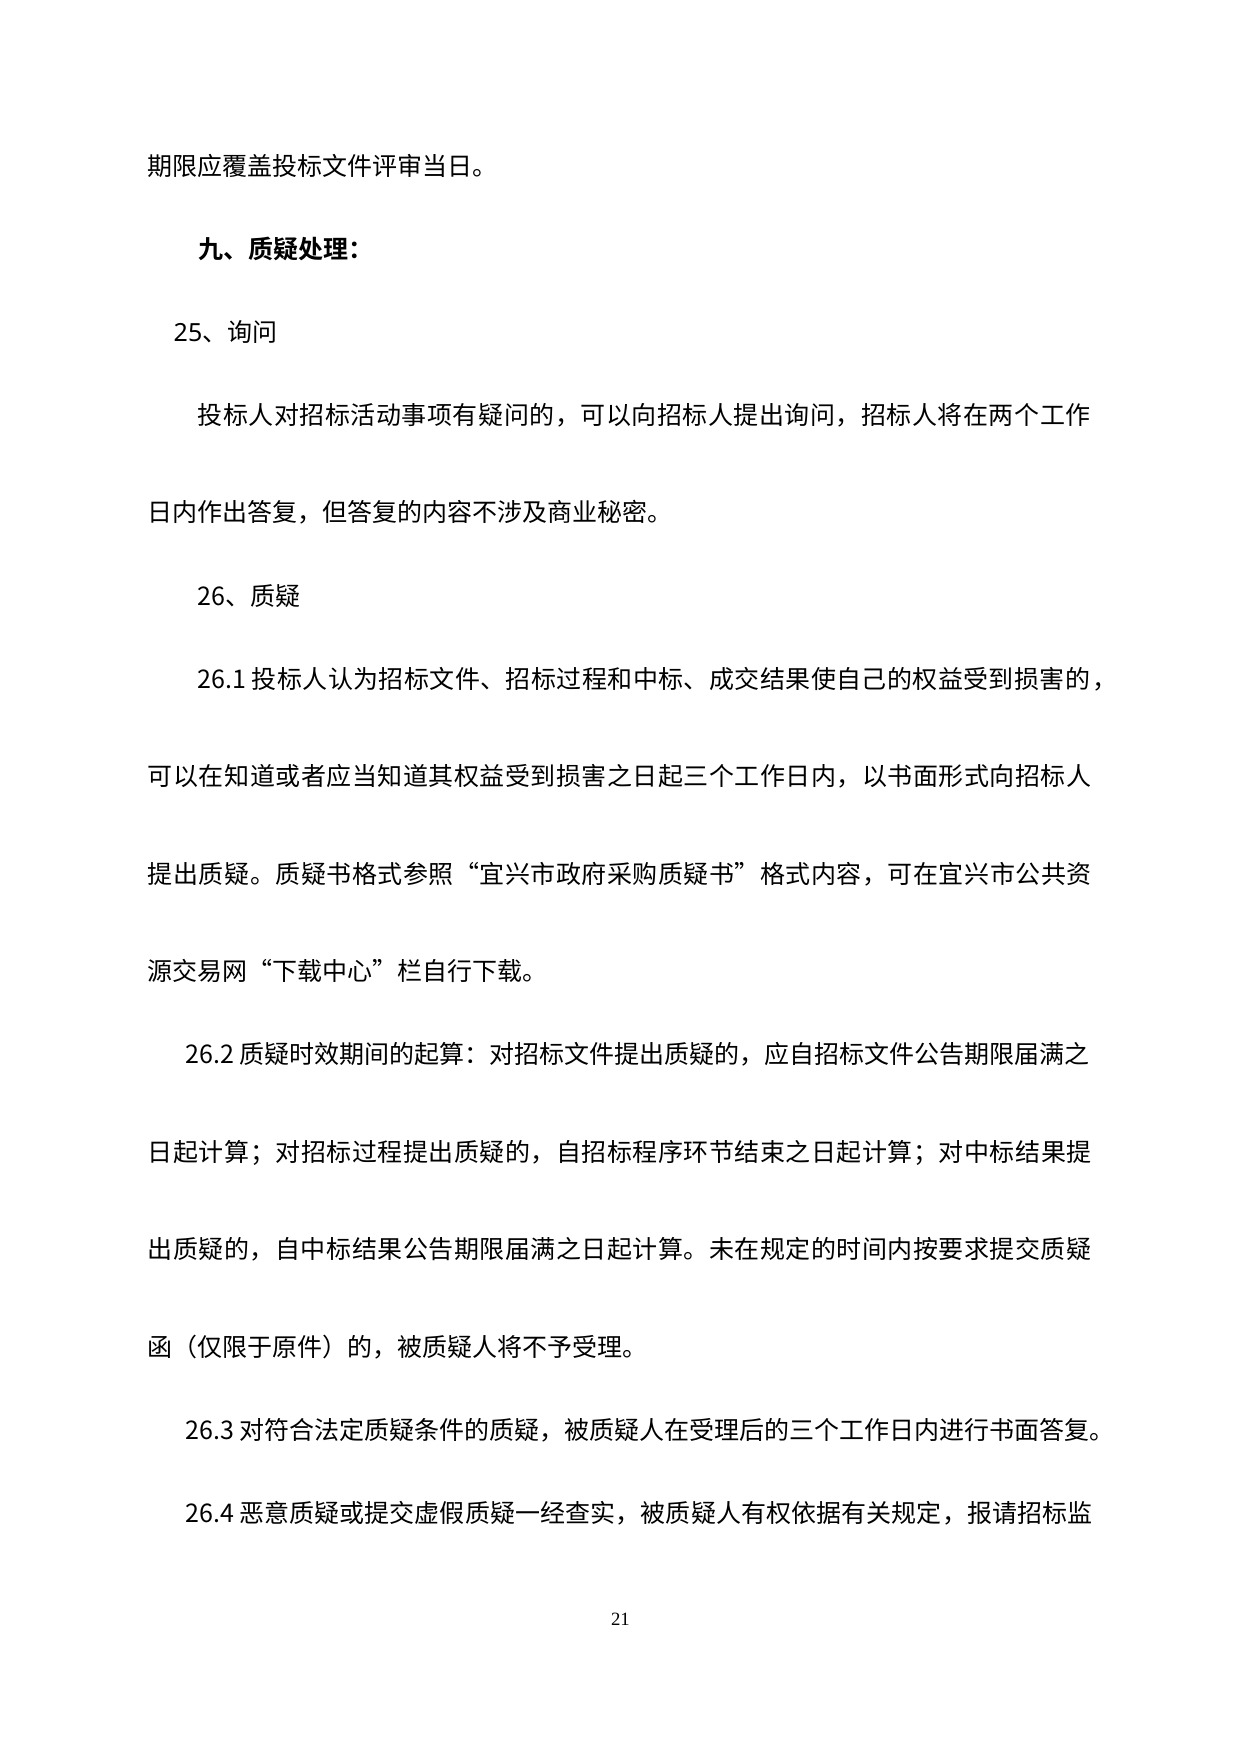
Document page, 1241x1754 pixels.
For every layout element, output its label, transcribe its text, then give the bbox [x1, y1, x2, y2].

text 投标人对招标活动事项有疑问的，可以向招标人提出询问，招标人将在两个工作日内作出答复，但答复的内容不涉及商业秘密。 [148, 381, 1092, 543]
text 25、询问 [148, 298, 1092, 363]
text 26、质疑 [148, 562, 1092, 627]
text 26.1投标人认为招标文件、招标过程和中标、成交结果使自己的权益受到损害的，可以在知道或者应当知道其权益受到损害之日起三个工作日内，以书面形式向招标人提出质疑。质疑书格式参照“宜兴市政府采购质疑书”格式内容，可在宜兴市公共资源交易网“下载中心”栏自行下载。 [148, 645, 1092, 1002]
text 26.3 对符合法定质疑条件的质疑，被质疑人在受理后的三个工作日内进行书面答复。 [148, 1396, 1092, 1461]
list 质疑处理： [148, 215, 1092, 280]
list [148, 132, 1092, 197]
text 26.2 质疑时效期间的起算：对招标文件提出质疑的，应自招标文件公告期限届满之日起计算；对招标过程提出质疑的，自招标程序环节结束之日起计算；对中标结果提出质疑的，自中标结果公告期限届满之日起计算。未在规定的时间内按要求提交质疑函（仅限于原件）的，被质疑人将不予受理。 [148, 1020, 1092, 1378]
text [148, 1479, 1092, 1544]
